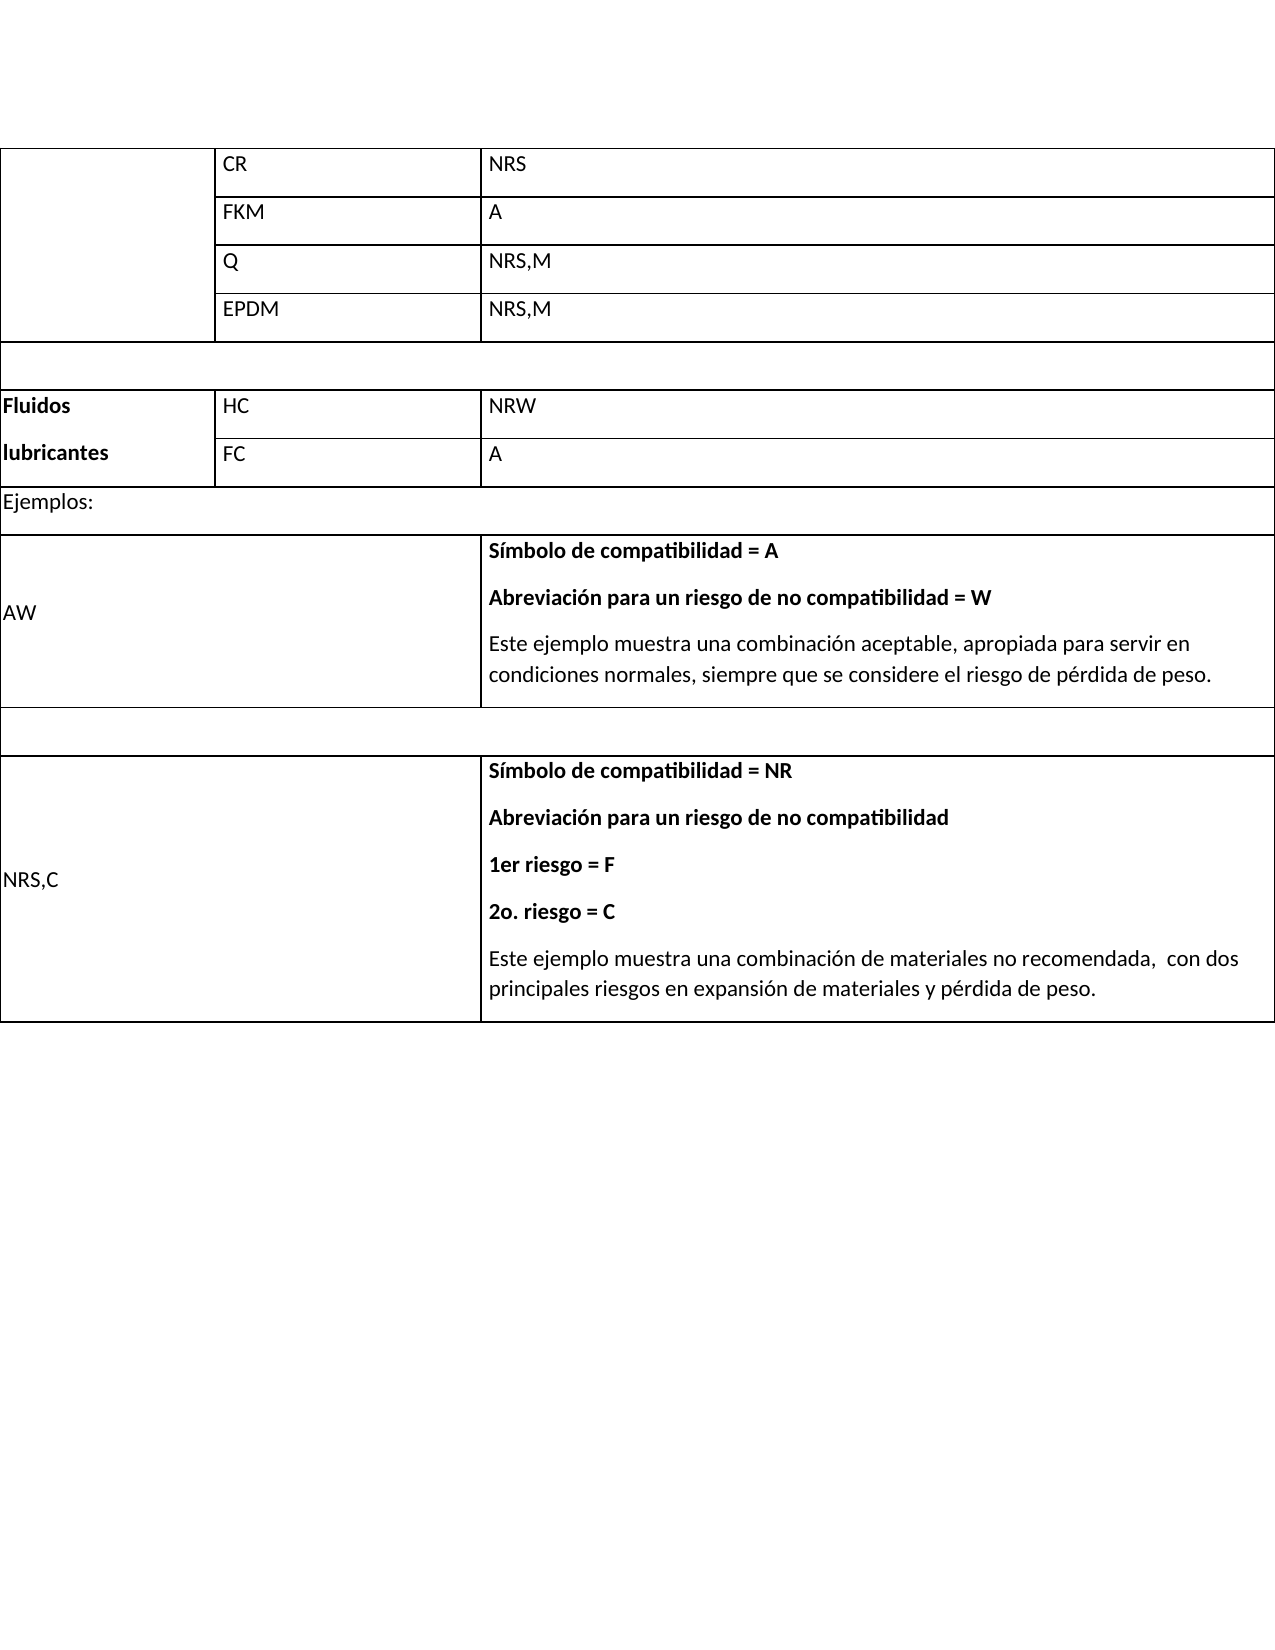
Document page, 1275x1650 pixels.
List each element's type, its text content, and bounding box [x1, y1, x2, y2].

table_cell Ejemplos: [1, 488, 1274, 534]
table_cell Símbolo de compatibilidad = NR Abreviación para un riesgo de no compatibilidad 1er riesgo = F 2o. riesgo = C Este ejemplo muestra una combinación de materiales no recomendada, con dos principales riesgos en expansión de materiales y pérdida de peso. [482, 757, 1274, 1021]
table_cell NRS,C [1, 757, 480, 1021]
table_cell Q [216, 246, 480, 293]
table_cell NRS,M [482, 246, 1274, 293]
table_cell Símbolo de compatibilidad = A Abreviación para un riesgo de no compatibilidad = W Este ejemplo muestra una combinación aceptable, apropiada para servir en condiciones normales, siempre que se considere el riesgo de pérdida de peso. [482, 536, 1274, 707]
table_cell Fluidos lubricantes [1, 391, 214, 486]
table_cell [1, 343, 1274, 389]
table_cell AW [1, 536, 480, 707]
table_cell EPDM [216, 294, 480, 341]
table_cell A [482, 439, 1274, 486]
table_cell A [482, 198, 1274, 244]
table_cell NRS [482, 149, 1274, 196]
table_cell [1, 708, 1274, 755]
table_cell NRW [482, 391, 1274, 438]
table_cell HC [216, 391, 480, 438]
table_cell NRS,M [482, 294, 1274, 341]
table_cell FKM [216, 198, 480, 244]
table_cell FC [216, 439, 480, 486]
table_cell CR [216, 149, 480, 196]
